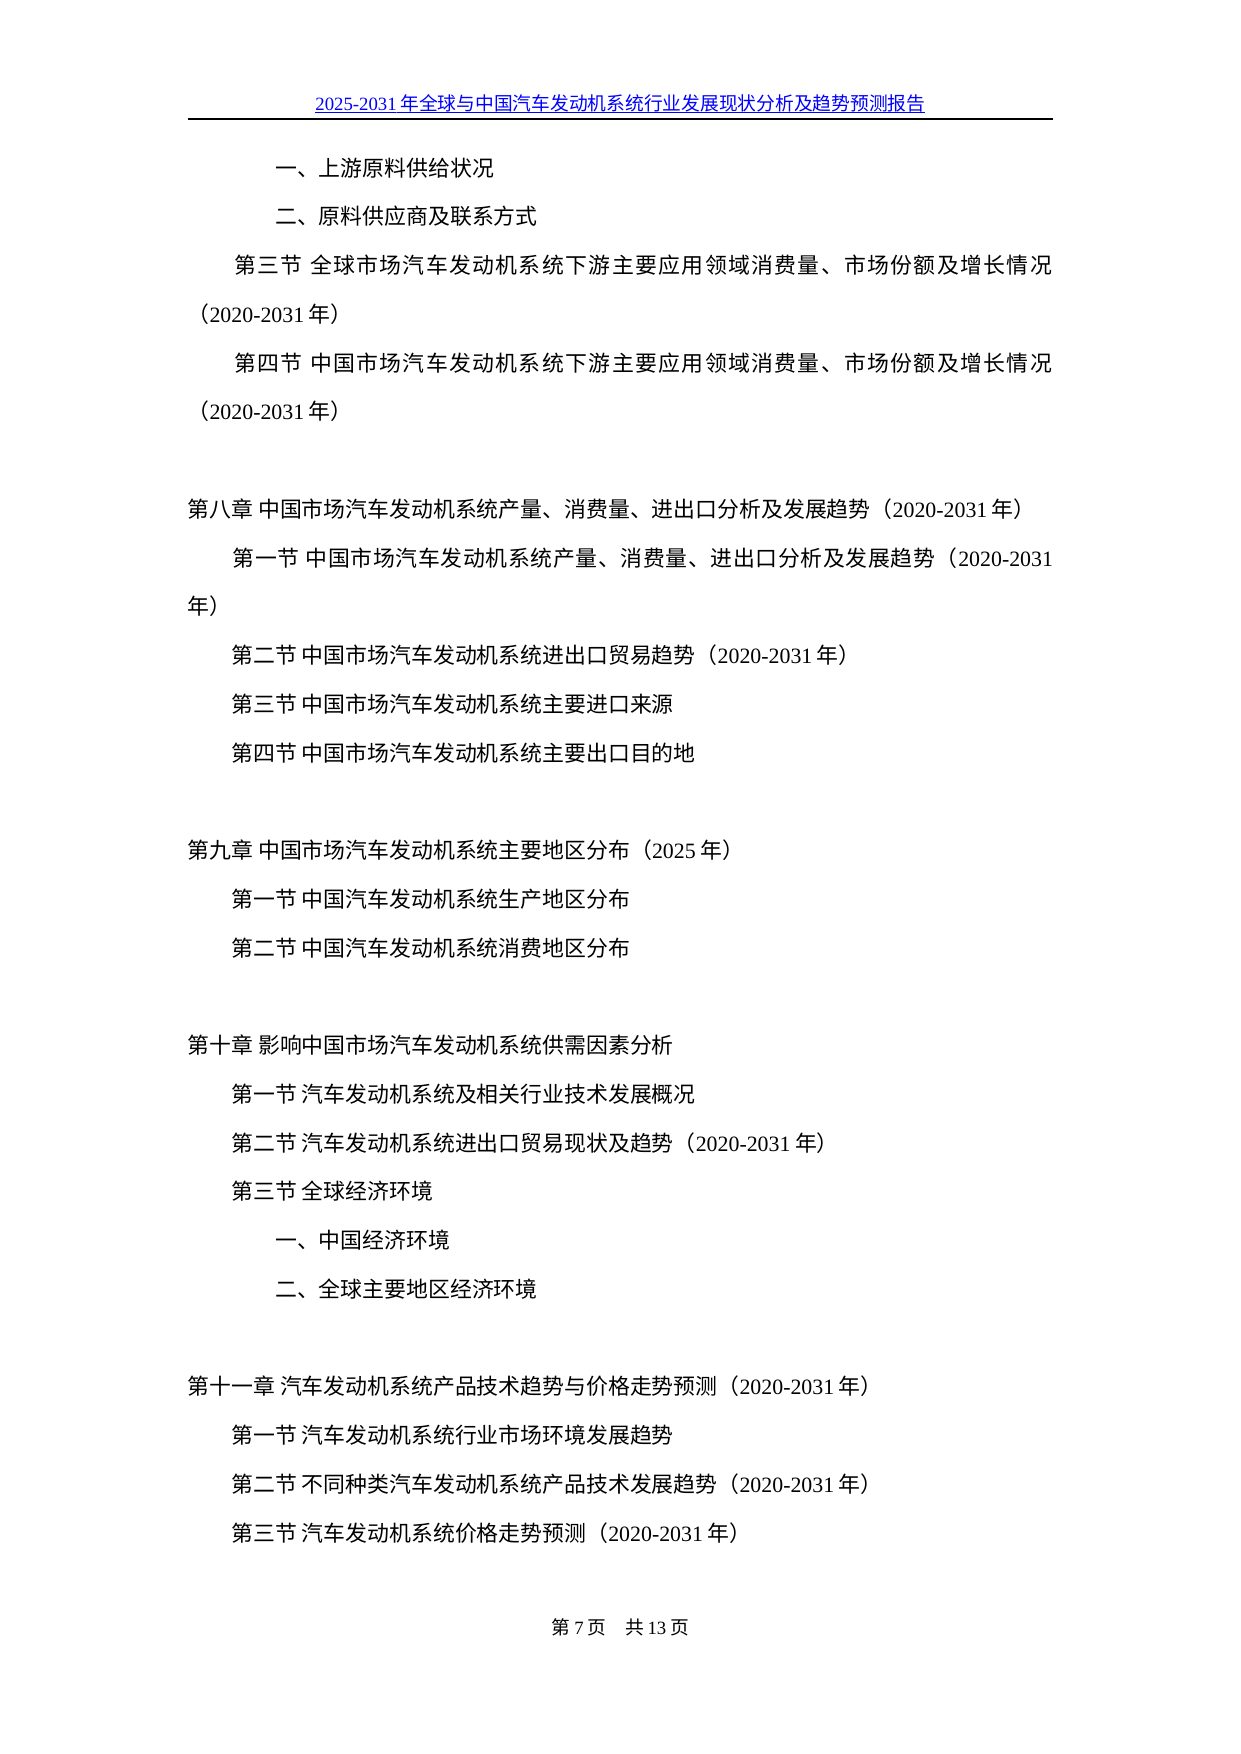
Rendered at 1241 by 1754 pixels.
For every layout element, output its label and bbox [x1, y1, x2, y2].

text [187, 150, 1053, 1548]
